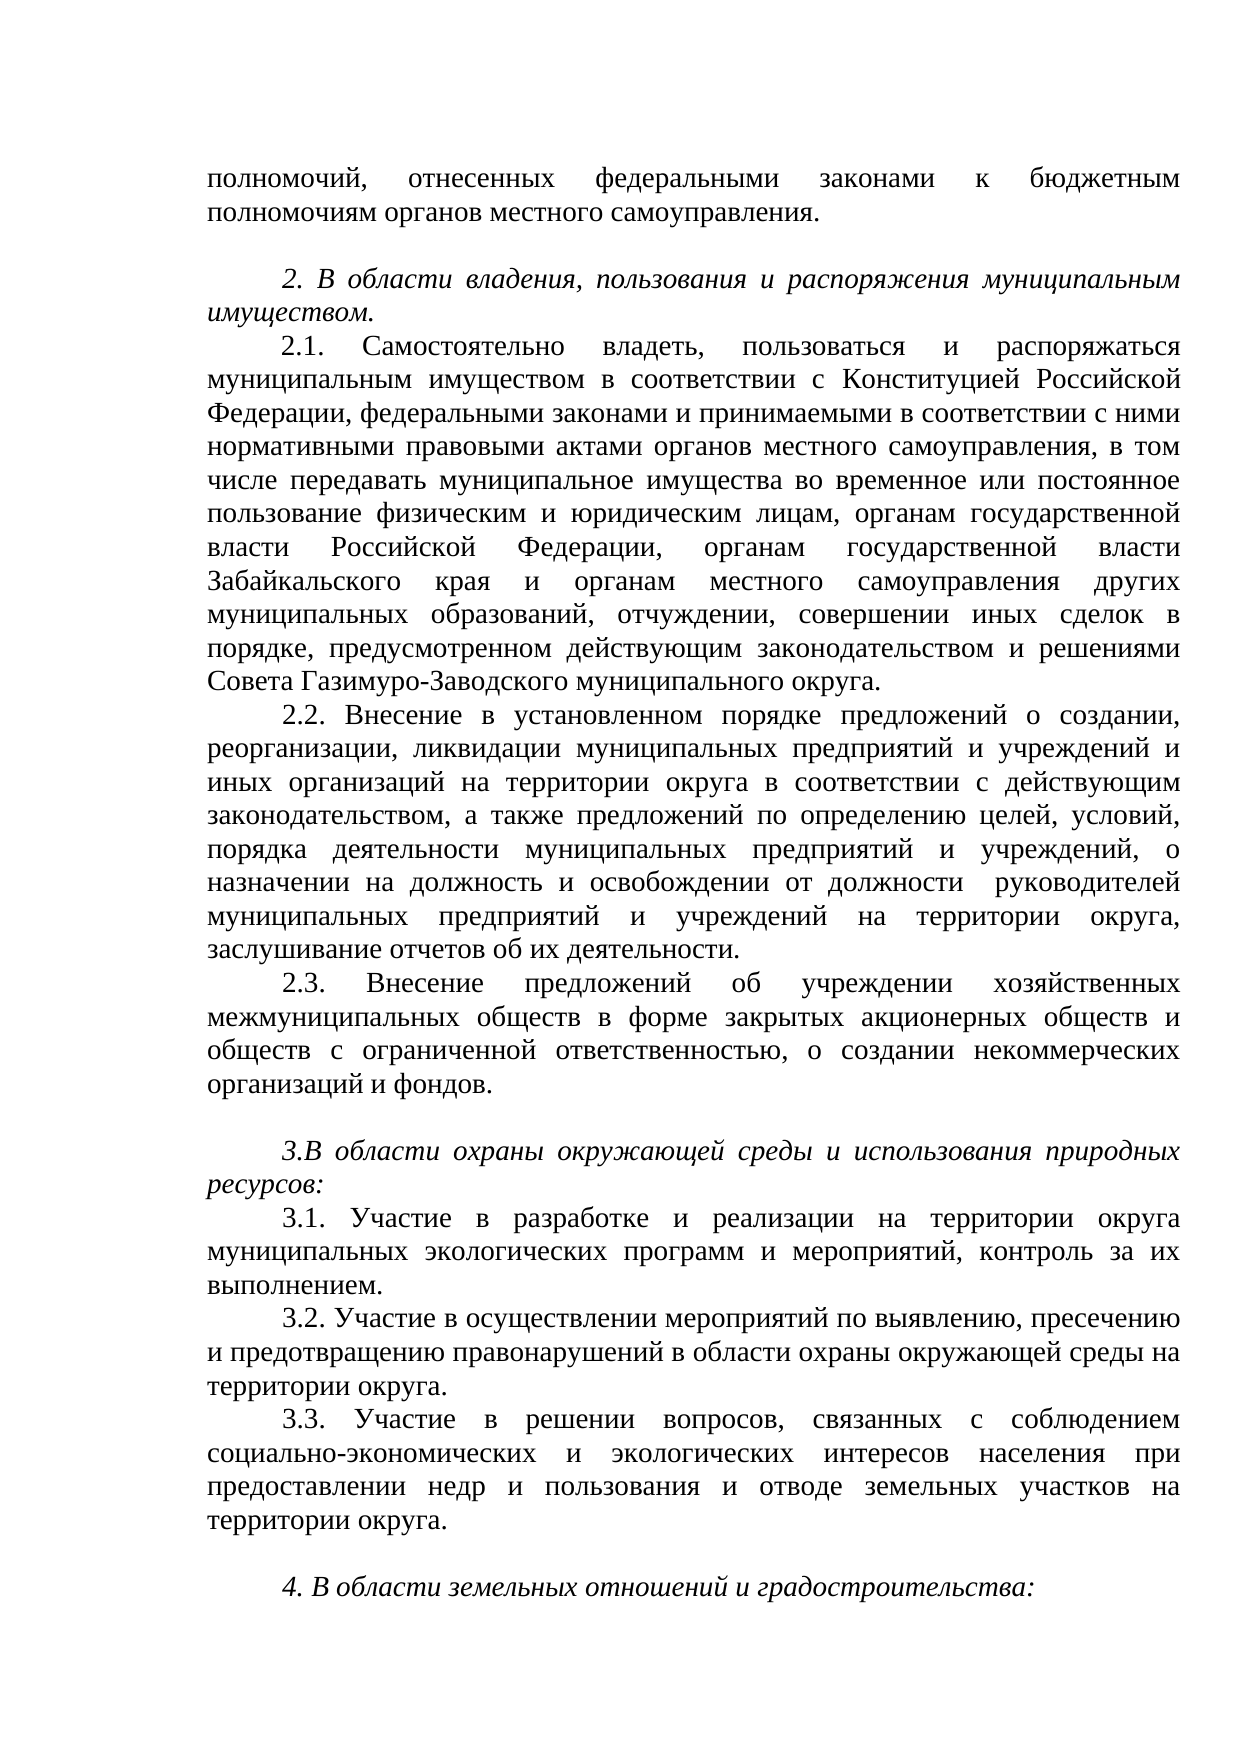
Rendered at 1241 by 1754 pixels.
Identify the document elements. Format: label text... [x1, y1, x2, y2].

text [207, 160, 1181, 227]
text 2.2. Внесение в установленном порядке предложений о создании, реорганизации, ликвидации муниципальных предприятий и учреждений и иных организаций на территории округа в соответствии с действующим законодательством, а также предложений по определению целей, условий, порядка деятельности муниципальных предприятий и учреждений, о назначении на должность и освобождении от должности руководителей муниципальных предприятий и учреждений на территории округа, заслушивание отчетов об их деятельности. [207, 697, 1181, 965]
text 2.1. Самостоятельно владеть, пользоваться и распоряжаться муниципальным имуществом в соответствии с Конституцией Российской Федерации, федеральными законами и принимаемыми в соответствии с ними нормативными правовыми актами органов местного самоуправления, в том числе передавать муниципальное имущества во временное или постоянное пользование физическим и юридическим лицам, органам государственной власти Российской Федерации, органам государственной власти Забайкальского края и органам местного самоуправления других муниципальных образований, отчуждении, совершении иных сделок в порядке, предусмотренном действующим законодательством и решениями Совета Газимуро-Заводского муниципального округа. [207, 328, 1181, 697]
text 3.В области охраны окружающей среды и использования природных ресурсов: [207, 1133, 1181, 1200]
text 2. В области владения, пользования и распоряжения муниципальным имуществом. [207, 261, 1181, 328]
text 3.2. Участие в осуществлении мероприятий по выявлению, пресечению и предотвращению правонарушений в области охраны окружающей среды на территории округа. [207, 1301, 1181, 1401]
text 3.3. Участие в решении вопросов, связанных с соблюдением социально-экономических и экологических интересов населения при предоставлении недр и пользования и отводе земельных участков на территории округа. [207, 1401, 1181, 1535]
text 4. В области земельных отношений и градостроительства: [207, 1569, 1181, 1602]
text 2.3. Внесение предложений об учреждении хозяйственных межмуниципальных обществ в форме закрытых акционерных обществ и обществ с ограниченной ответственностью, о создании некоммерческих организаций и фондов. [207, 965, 1181, 1099]
text 3.1. Участие в разработке и реализации на территории округа муниципальных экологических программ и мероприятий, контроль за их выполнением. [207, 1200, 1181, 1301]
